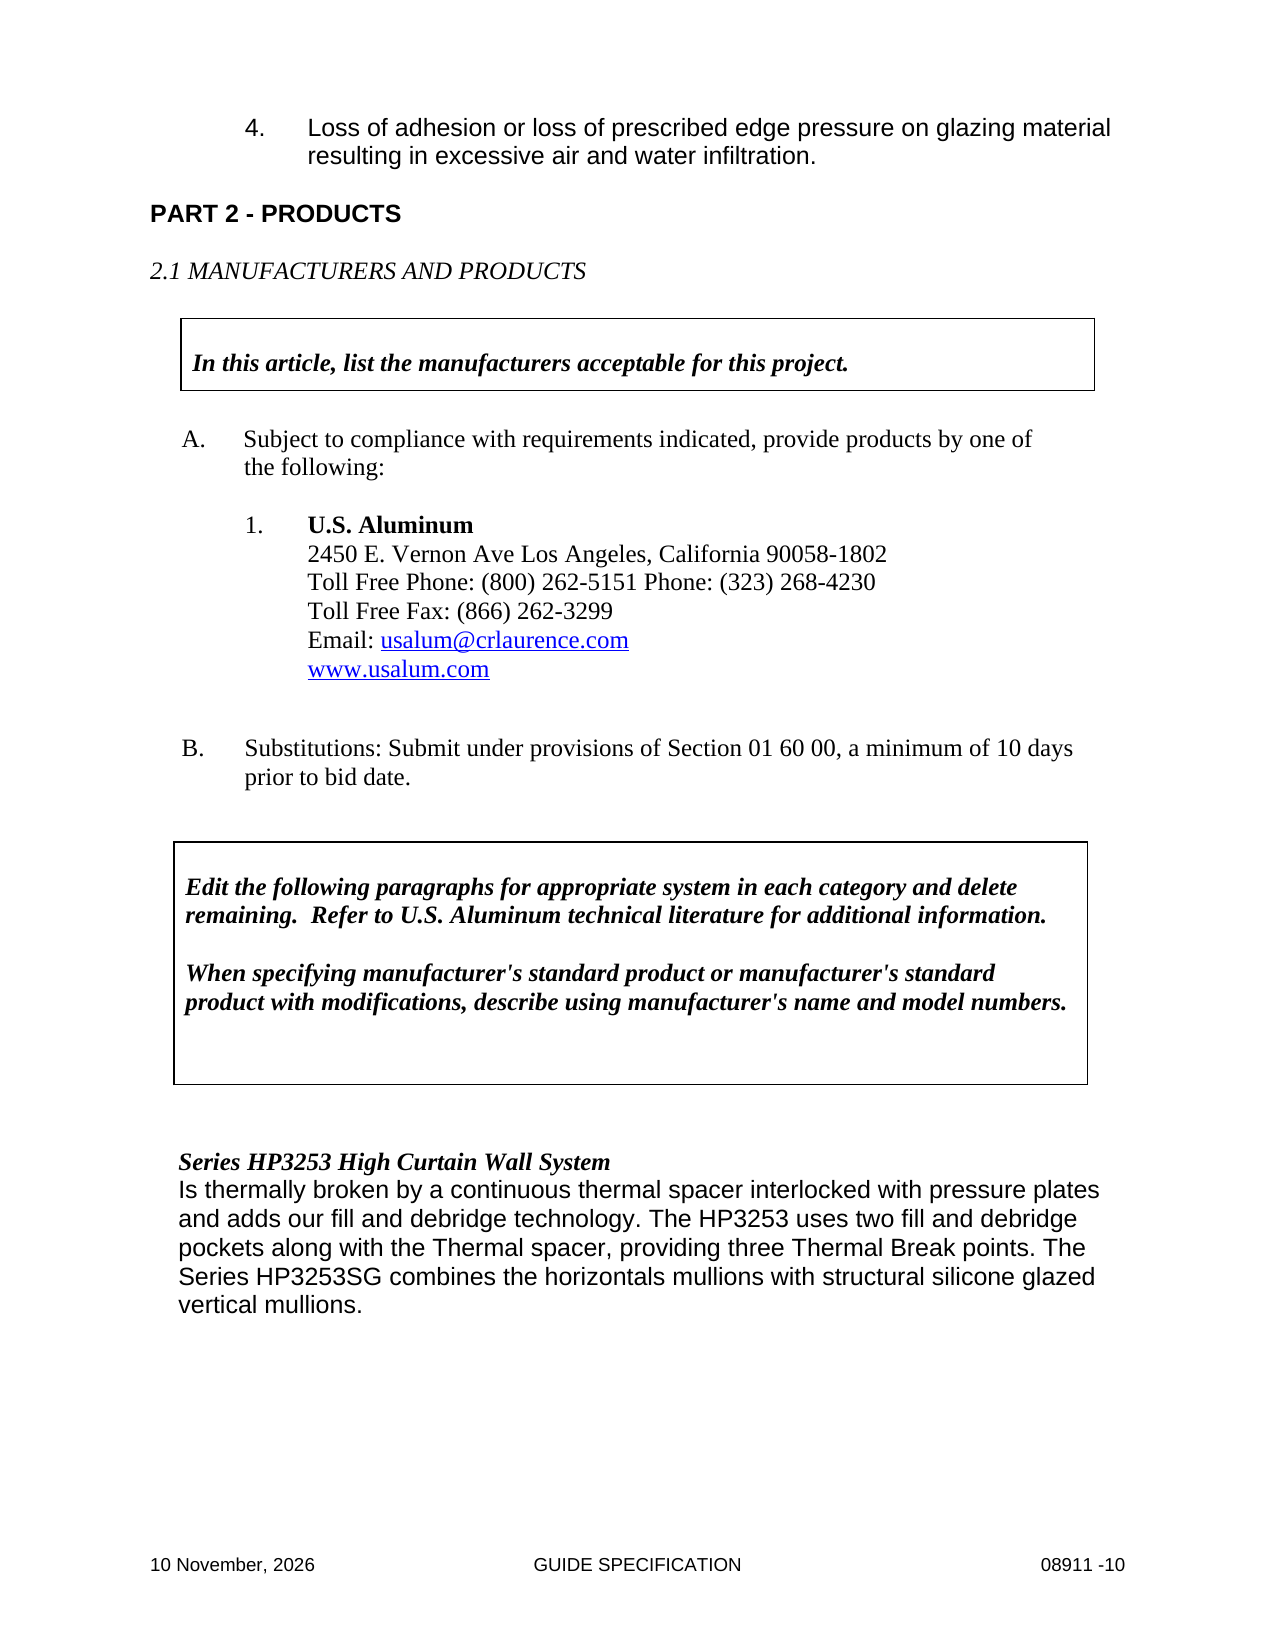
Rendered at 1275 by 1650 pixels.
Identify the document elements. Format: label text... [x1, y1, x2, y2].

text In this article, list the manufacturers acceptable for this project. [182, 334, 1093, 383]
text Toll Free Phone: (800) 262-5151 Phone: (323) 268-4230 [150, 567, 1125, 596]
text 4. Loss of adhesion or loss of prescribed edge pressure on glazing material resulting in excessive air and water infiltration. [244, 112, 1125, 170]
text the following: [181, 452, 1125, 481]
text When specifying manufacturer's standard product or manufacturer's standard product with modifications, describe using manufacturer's name and model numbers. [185, 958, 1076, 1016]
text Toll Free Fax: (866) 262-3299 [150, 596, 1125, 625]
text Email: usalum@crlaurence.com [150, 625, 1125, 654]
text 2.1 MANUFACTURERS AND PRODUCTS [150, 256, 1125, 285]
text Series HP3253 High Curtain Wall System [178, 1147, 1125, 1175]
text www.usalum.com [150, 654, 1125, 682]
text Edit the following paragraphs for appropriate system in each category and delete remaining. Refer to U.S. Aluminum technical literature for additional information. [175, 857, 1087, 929]
text B. Substitutions: Submit under provisions of Section 01 60 00, a minimum of 10 days prior to bid date. [181, 733, 1125, 790]
text 1. U.S. Aluminum [150, 510, 1125, 539]
text 2450 E. Vernon Ave Los Angeles, California 90058-1802 [150, 539, 1125, 567]
text PART 2 - PRODUCTS [150, 199, 1125, 227]
text Is thermally broken by a continuous thermal spacer interlocked with pressure plates and adds our fill and debridge technology. The HP3253 uses two fill and debridge pockets along with the Thermal spacer, providing three Thermal Break points. The Series HP3253SG combines the horizontals mullions with structural silicone glazed vertical mullions. [178, 1175, 1125, 1319]
text A. Subject to compliance with requirements indicated, provide products by one of [181, 424, 1125, 452]
